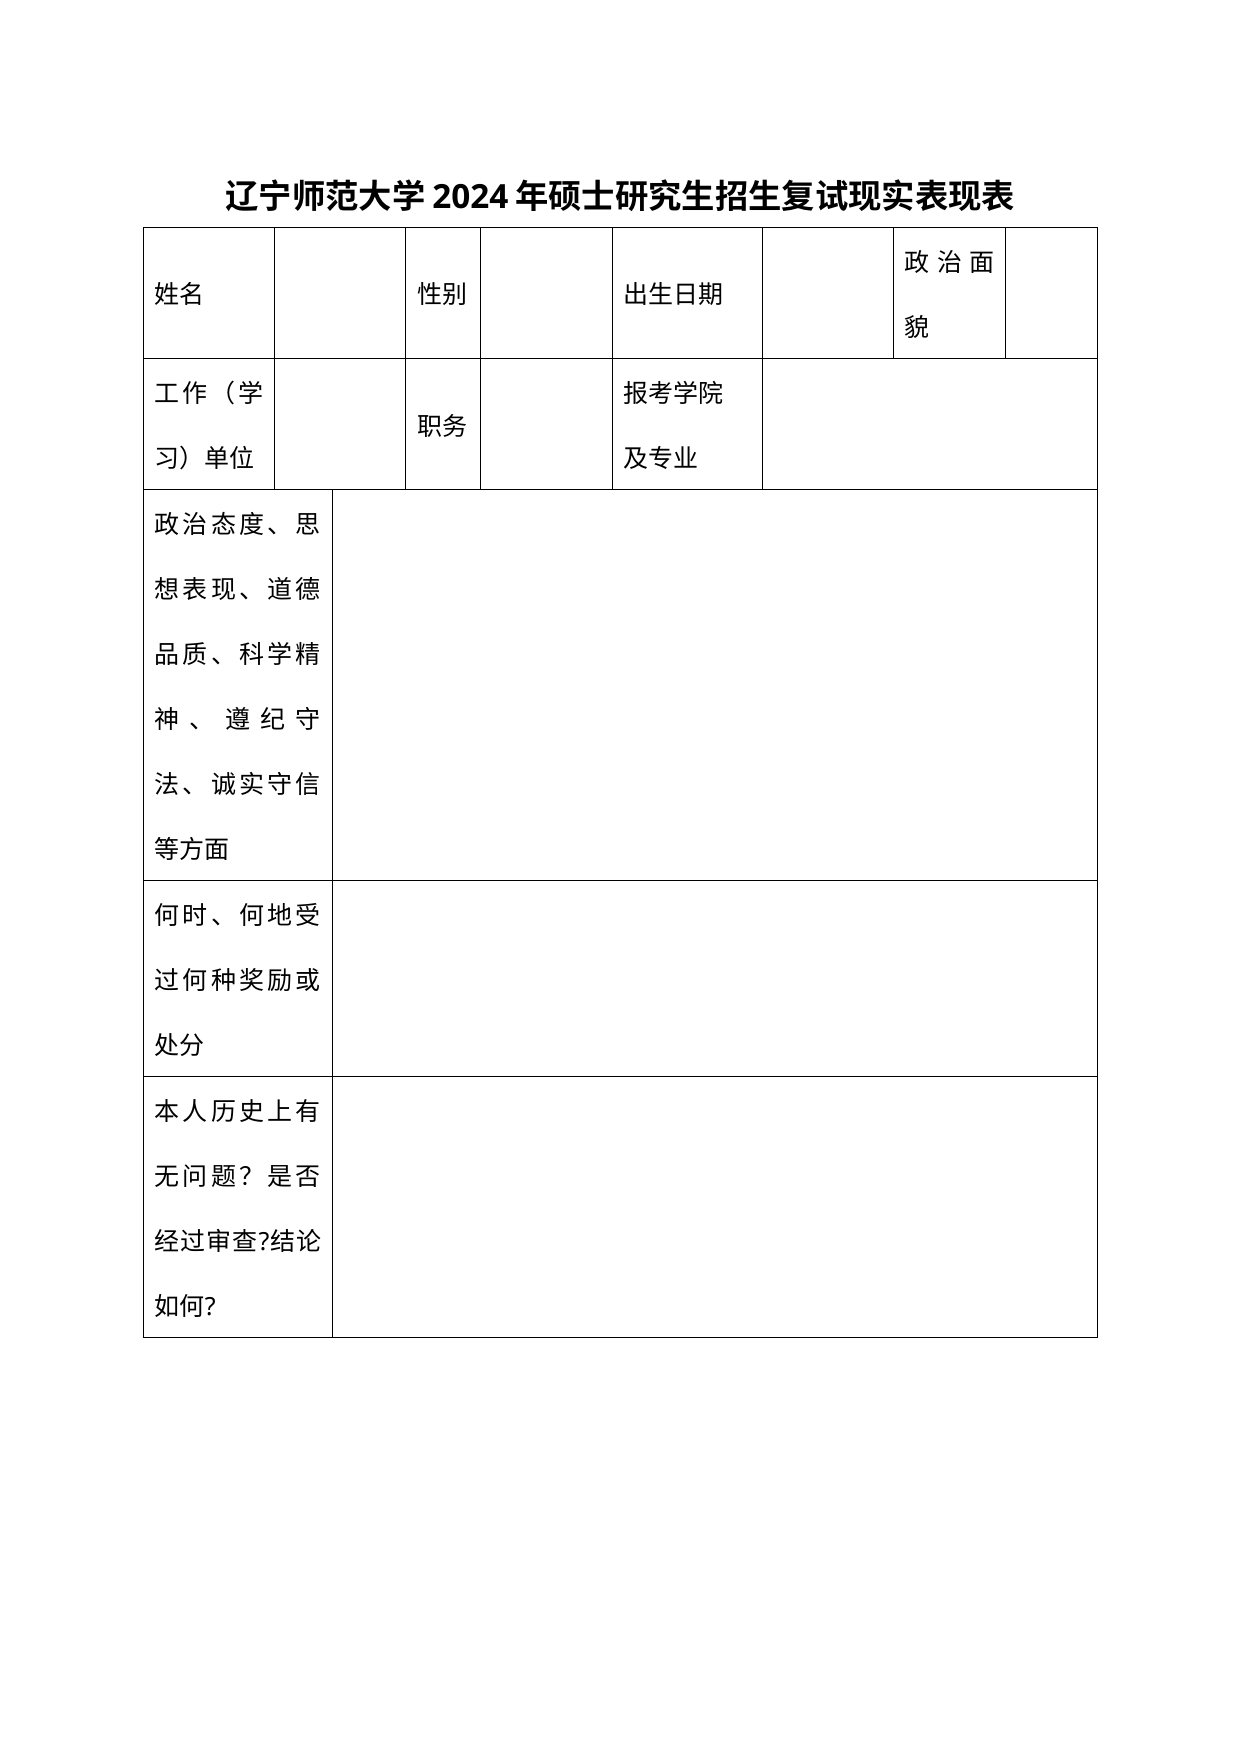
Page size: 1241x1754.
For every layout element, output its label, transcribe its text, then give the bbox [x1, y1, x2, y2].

table_cell [333, 1077, 1097, 1337]
table_header [763, 228, 893, 358]
table_cell 工作（学习）单位 [144, 359, 274, 489]
table_header [275, 228, 405, 358]
table_cell 报考学院 及专业 [613, 359, 762, 489]
table_header 出生日期 [613, 228, 762, 358]
table_cell [763, 359, 1097, 489]
table_cell 何时、何地受过何种奖励或处分 [144, 881, 332, 1076]
table_header [481, 228, 612, 358]
table_header [1006, 228, 1097, 358]
table_cell [275, 359, 405, 489]
table_cell [333, 490, 1097, 880]
table_cell 政治态度、思想表现、道德品质、科学精神、遵纪守法、诚实守信等方面 [144, 490, 332, 880]
text 辽宁师范大学2024年硕士研究生招生复试现实表现表 [187, 162, 1053, 227]
table_cell 职务 [406, 359, 480, 489]
table_cell [333, 881, 1097, 1076]
table_cell [481, 359, 612, 489]
table_header 性别 [406, 228, 480, 358]
table_header 政治面貌 [894, 228, 1005, 358]
table_cell 本人历史上有无问题？是否经过审查?结论如何? [144, 1077, 332, 1337]
table_header 姓名 [144, 228, 274, 358]
